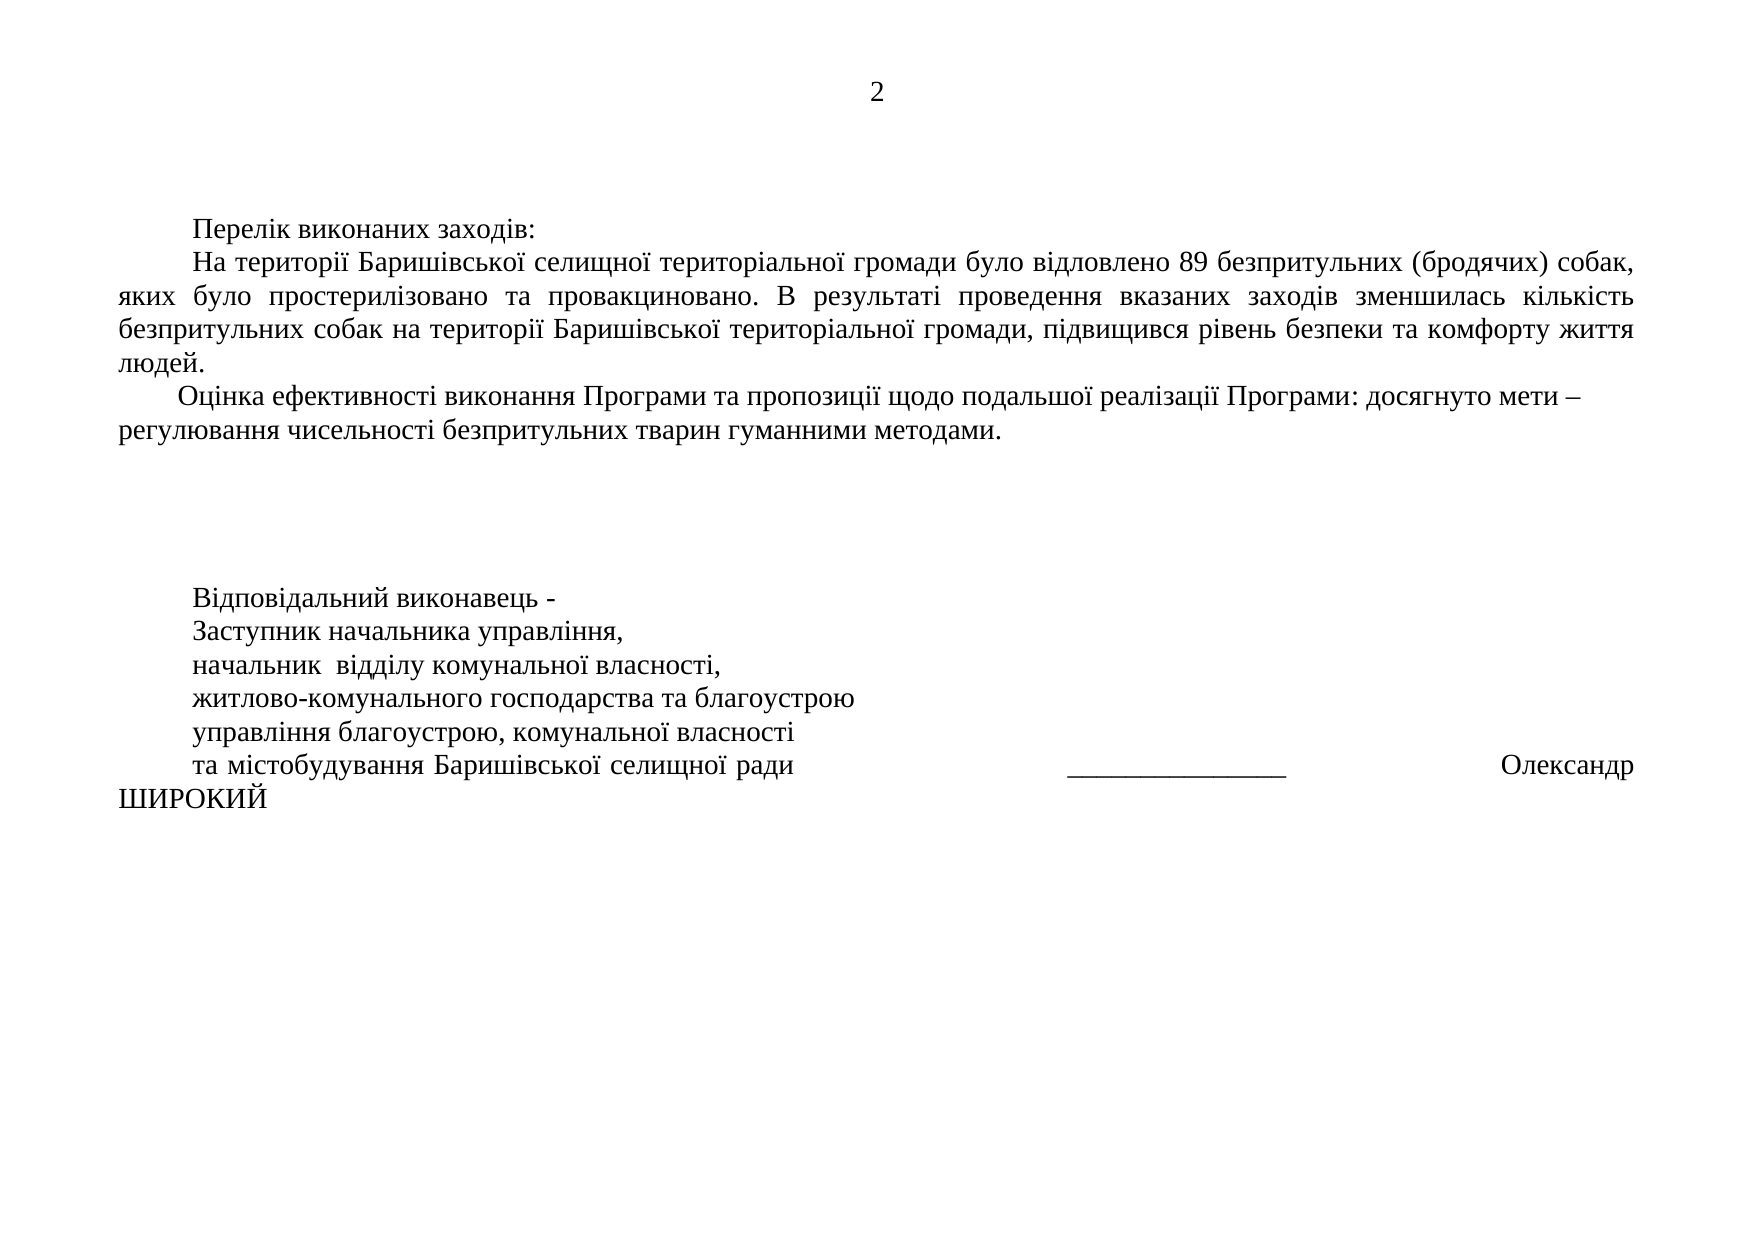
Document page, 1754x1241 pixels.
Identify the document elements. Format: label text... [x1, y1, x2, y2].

text житлово-комунального господарства та благоустрою [118, 680, 1636, 714]
text На території Баришівської селищної територіальної громади було відловлено 89 безпритульних (бродячих) собак, яких було простерилізовано та провакциновано. В результаті проведення вказаних заходів зменшилась кількість безпритульних собак на території Баришівської територіальної громади, підвищився рівень безпеки та комфорту життя людей. [118, 244, 1636, 378]
text Відповідальний виконавець - [118, 580, 1636, 613]
text начальник відділу комунальної власності, [118, 647, 1636, 680]
text управління благоустрою, комунальної власності [118, 714, 1636, 747]
text Заступник начальника управління, [118, 613, 1636, 647]
text Перелік виконаних заходів: [118, 211, 1636, 244]
text Оцінка ефективності виконання Програми та пропозиції щодо подальшої реалізації Програми: досягнуто мети – [118, 378, 1636, 412]
text та містобудування Баришівської селищної ради _______________ Олександр ШИРОКИЙ [118, 747, 1636, 814]
text регулювання чисельності безпритульних тварин гуманними методами. [118, 412, 1636, 446]
